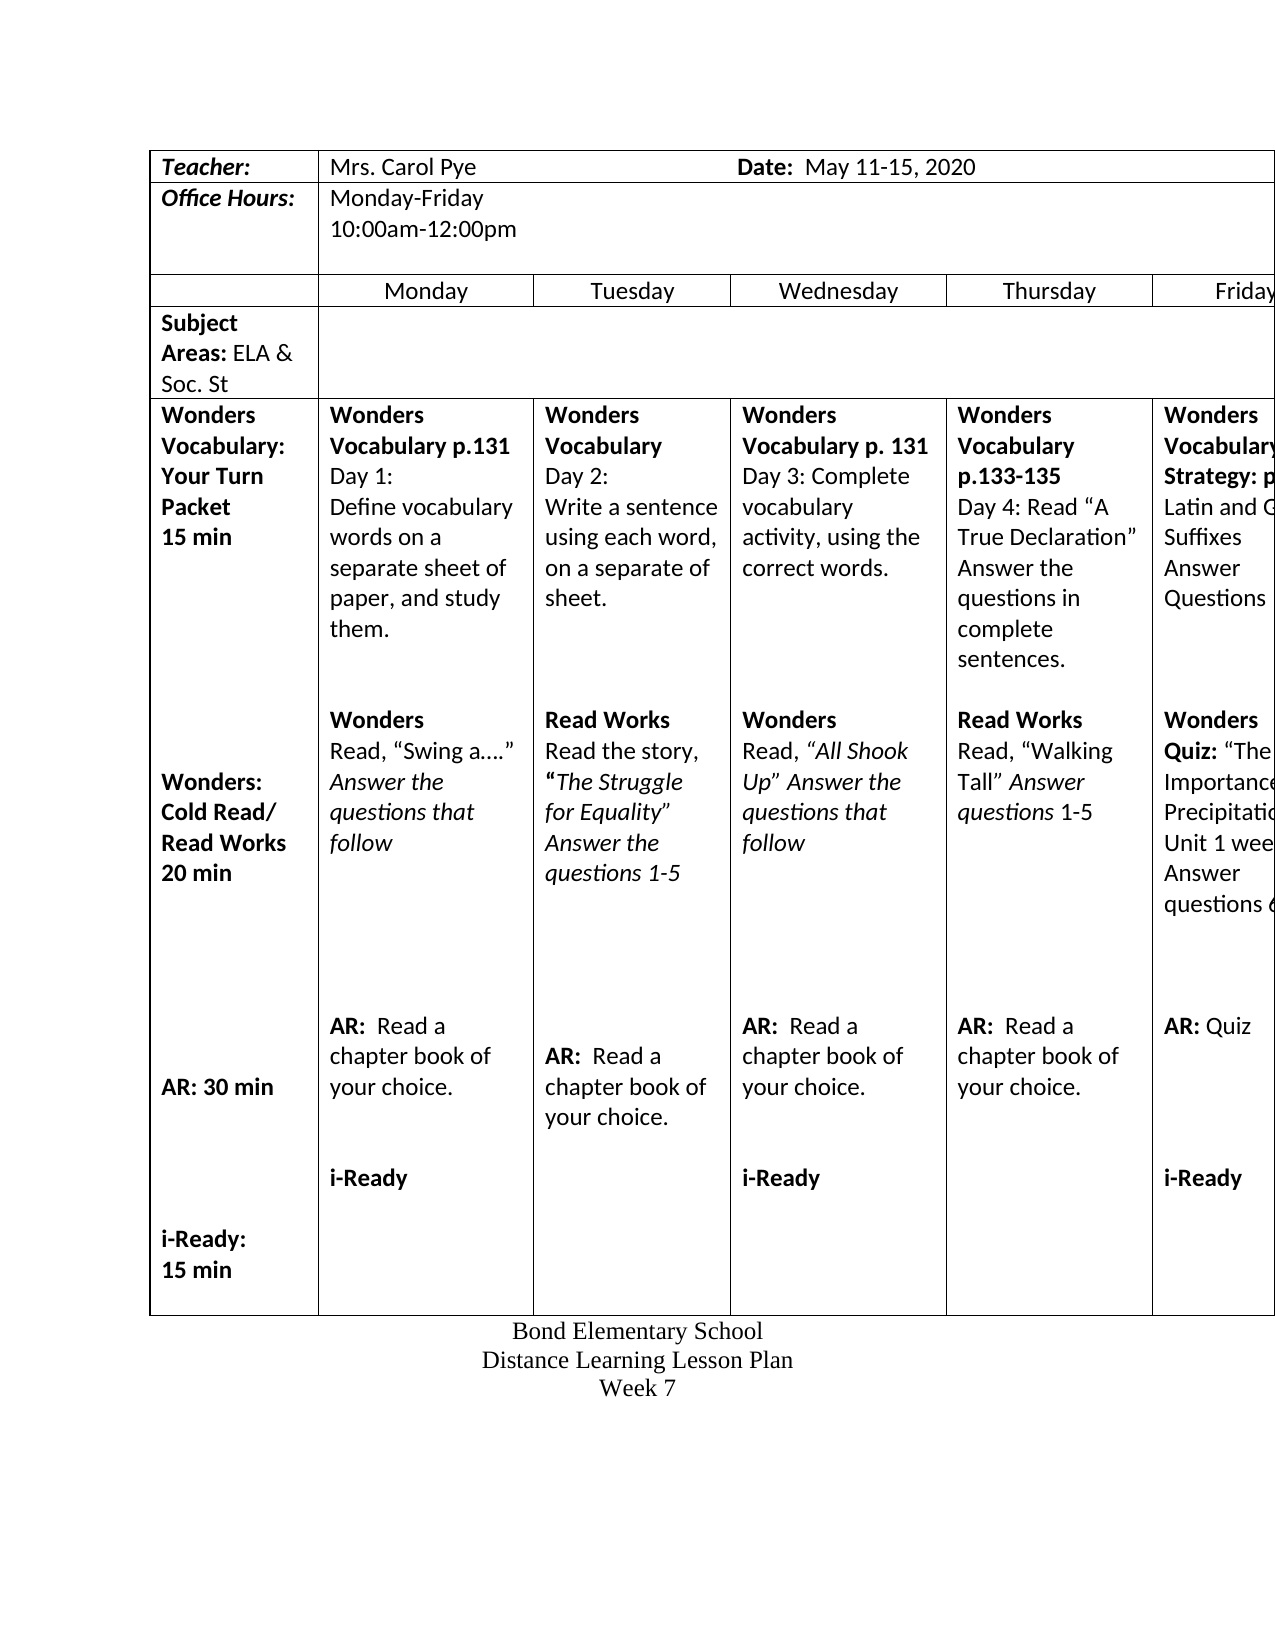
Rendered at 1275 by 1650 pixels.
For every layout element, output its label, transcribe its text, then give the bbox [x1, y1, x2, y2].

text Distance Learning Lesson Plan [150, 1345, 1125, 1373]
table_cell Wednesday [731, 275, 946, 306]
table_cell [151, 275, 318, 306]
table_header Teacher: [151, 151, 318, 182]
table_cell Monday [319, 275, 533, 306]
table_cell Wonders Vocabulary Day 2: Write a sentence using each word, on a separate of sheet. Read Works Read the story, “The Struggle for Equality” Answer the questions 1-5 AR: Read a chapter book of your choice. [534, 399, 730, 1315]
table_cell Friday [1153, 275, 1274, 306]
table_cell [319, 307, 1274, 398]
table_cell Thursday [947, 275, 1152, 306]
table_header Mrs. Carol Pye Date: May 11-15, 2020 [319, 151, 1274, 182]
text Week 7 [150, 1373, 1125, 1402]
table_cell Wonders Vocabulary p.133-135 Day 4: Read “A True Declaration” Answer the questions in complete sentences. Read Works Read, “Walking Tall” Answer questions 1-5 AR: Read a chapter book of your choice. [947, 399, 1152, 1315]
table_cell Subject Areas: ELA & Soc. St [151, 307, 318, 398]
table_cell Wonders Vocabulary Strategy: p. 137 Latin and Greek Suffixes Answer Questions 1-5 Wonders Quiz: “The Importance of Precipitation” Unit 1 week 3 Answer questions 6-10 AR: Quiz i-Ready [1153, 399, 1274, 1315]
table_cell Wonders Vocabulary p. 131 Day 3: Complete vocabulary activity, using the correct words. Wonders Read, “All Shook Up” Answer the questions that follow AR: Read a chapter book of your choice. i-Ready [731, 399, 946, 1315]
table_cell Tuesday [534, 275, 730, 306]
table_cell Office Hours: [151, 183, 318, 274]
table_cell Wonders Vocabulary: Your Turn Packet 15 min Wonders: Cold Read/ Read Works 20 min AR: 30 min i-Ready: 15 min [151, 399, 318, 1315]
table_cell Monday-Friday 10:00am-12:00pm [319, 183, 1274, 274]
text Bond Elementary School [150, 1316, 1125, 1345]
table_cell Wonders Vocabulary p.131 Day 1: Define vocabulary words on a separate sheet of paper, and study them. Wonders Read, “Swing a….” Answer the questions that follow AR: Read a chapter book of your choice. i-Ready [319, 399, 533, 1315]
